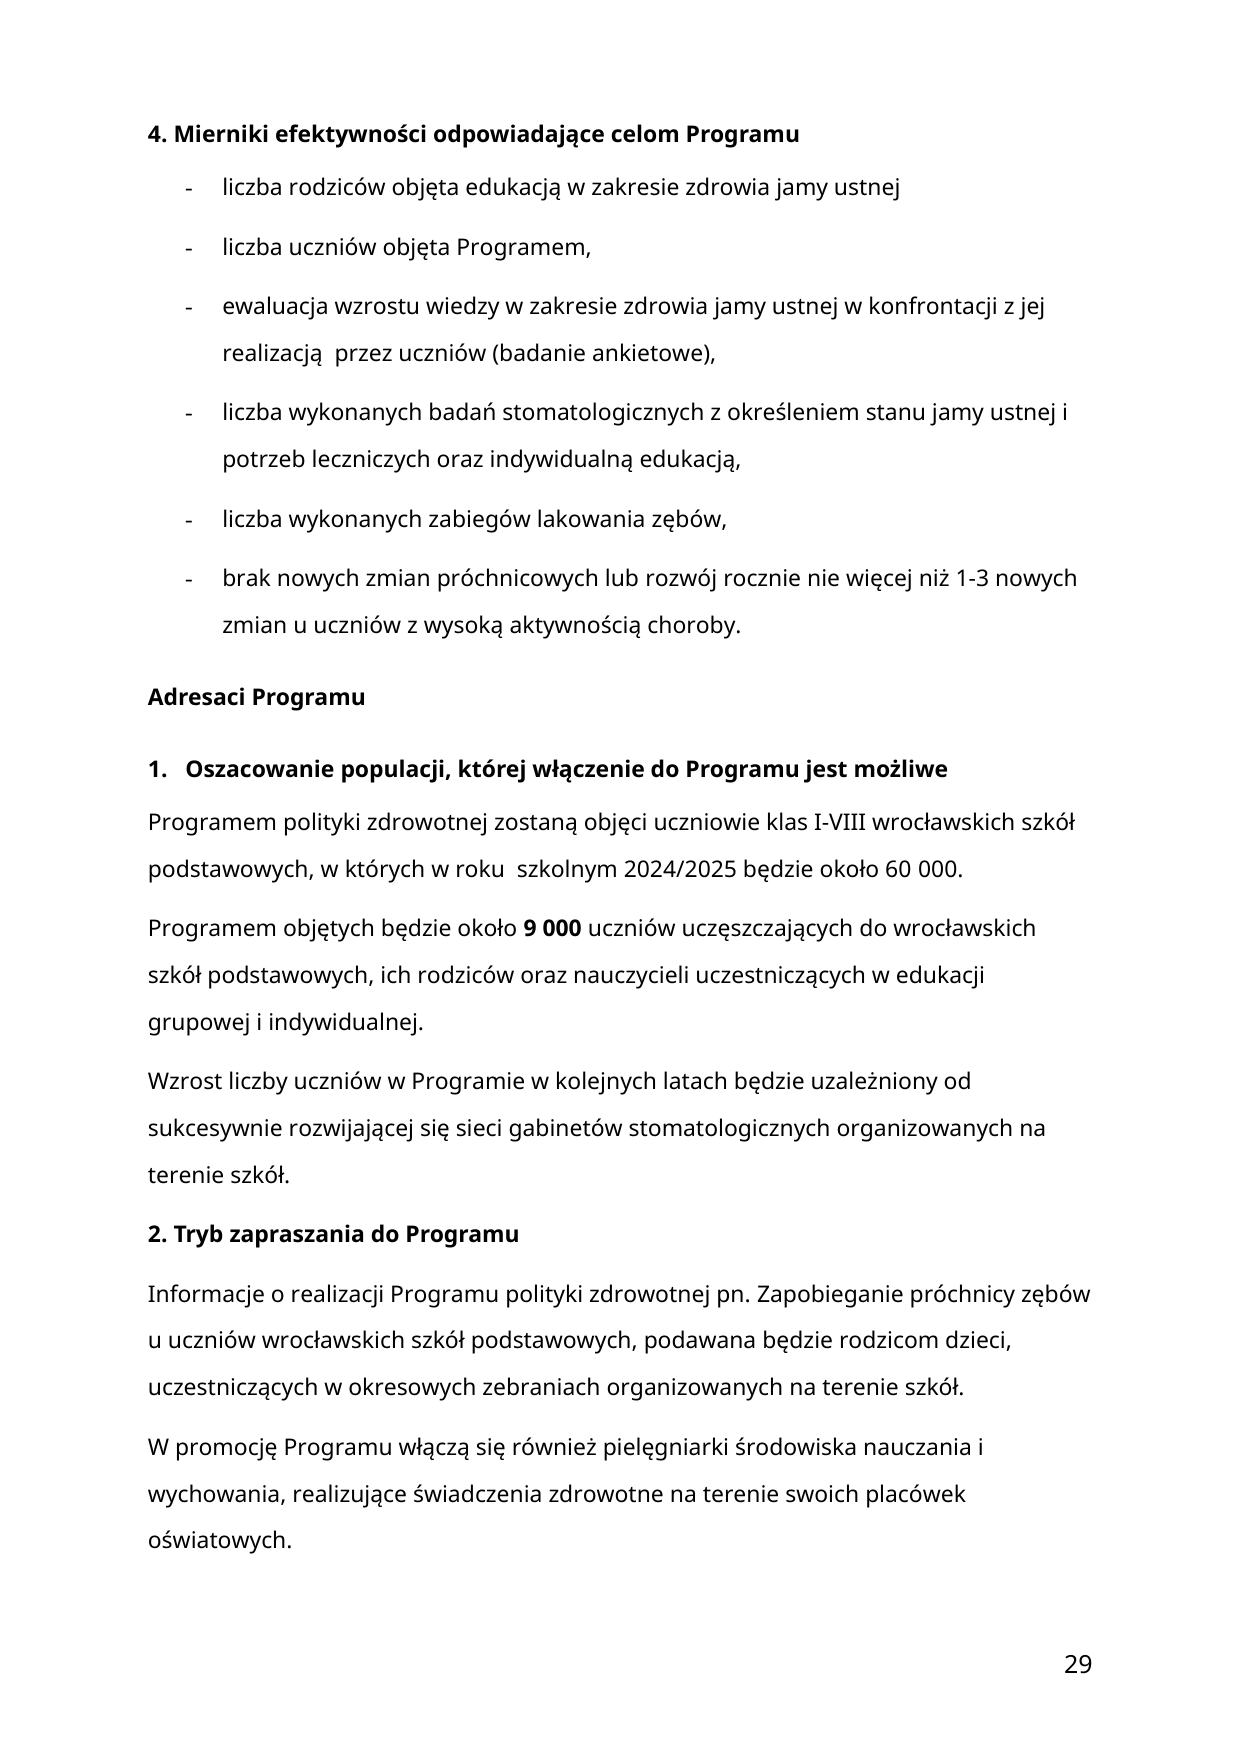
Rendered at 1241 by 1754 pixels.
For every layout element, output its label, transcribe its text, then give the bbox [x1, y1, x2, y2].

list brak nowych zmian próchnicowych lub rozwój rocznie nie więcej niż 1-3 nowych zmian u uczniów z wysoką aktywnością choroby. [185, 562, 1093, 640]
subtitle 4. Mierniki efektywności odpowiadające celom Programu [148, 118, 1093, 149]
list liczba wykonanych zabiegów lakowania zębów, [185, 503, 1093, 534]
subtitle 2. Tryb zapraszania do Programu [148, 1218, 1093, 1249]
subtitle Oszacowanie populacji, której włączenie do Programu jest możliwe [148, 753, 1093, 784]
list liczba uczniów objęta Programem, [185, 231, 1093, 262]
list liczba rodziców objęta edukacją w zakresie zdrowia jamy ustnej [185, 171, 1093, 203]
text Wzrost liczby uczniów w Programie w kolejnych latach będzie uzależniony od sukcesywnie rozwijającej się sieci gabinetów stomatologicznych organizowanych na terenie szkół. [148, 1065, 1093, 1190]
list liczba wykonanych badań stomatologicznych z określeniem stanu jamy ustnej i potrzeb leczniczych oraz indywidualną edukacją, [185, 396, 1093, 474]
list ewaluacja wzrostu wiedzy w zakresie zdrowia jamy ustnej w konfrontacji z jej realizacją przez uczniów (badanie ankietowe), [185, 290, 1093, 368]
text Programem polityki zdrowotnej zostaną objęci uczniowie klas I-VIII wrocławskich szkół podstawowych, w których w roku szkolnym 2024/2025 będzie około 60 000. [148, 806, 1093, 884]
subtitle Adresaci Programu [148, 681, 1093, 712]
text W promocję Programu włączą się również pielęgniarki środowiska nauczania i wychowania, realizujące świadczenia zdrowotne na terenie swoich placówek oświatowych. [148, 1431, 1093, 1556]
text Informacje o realizacji Programu polityki zdrowotnej pn. Zapobieganie próchnicy zębów u uczniów wrocławskich szkół podstawowych, podawana będzie rodzicom dzieci, uczestniczących w okresowych zebraniach organizowanych na terenie szkół. [148, 1278, 1093, 1403]
text Programem objętych będzie około 9 000 uczniów uczęszczających do wrocławskich szkół podstawowych, ich rodziców oraz nauczycieli uczestniczących w edukacji grupowej i indywidualnej. [148, 912, 1093, 1037]
